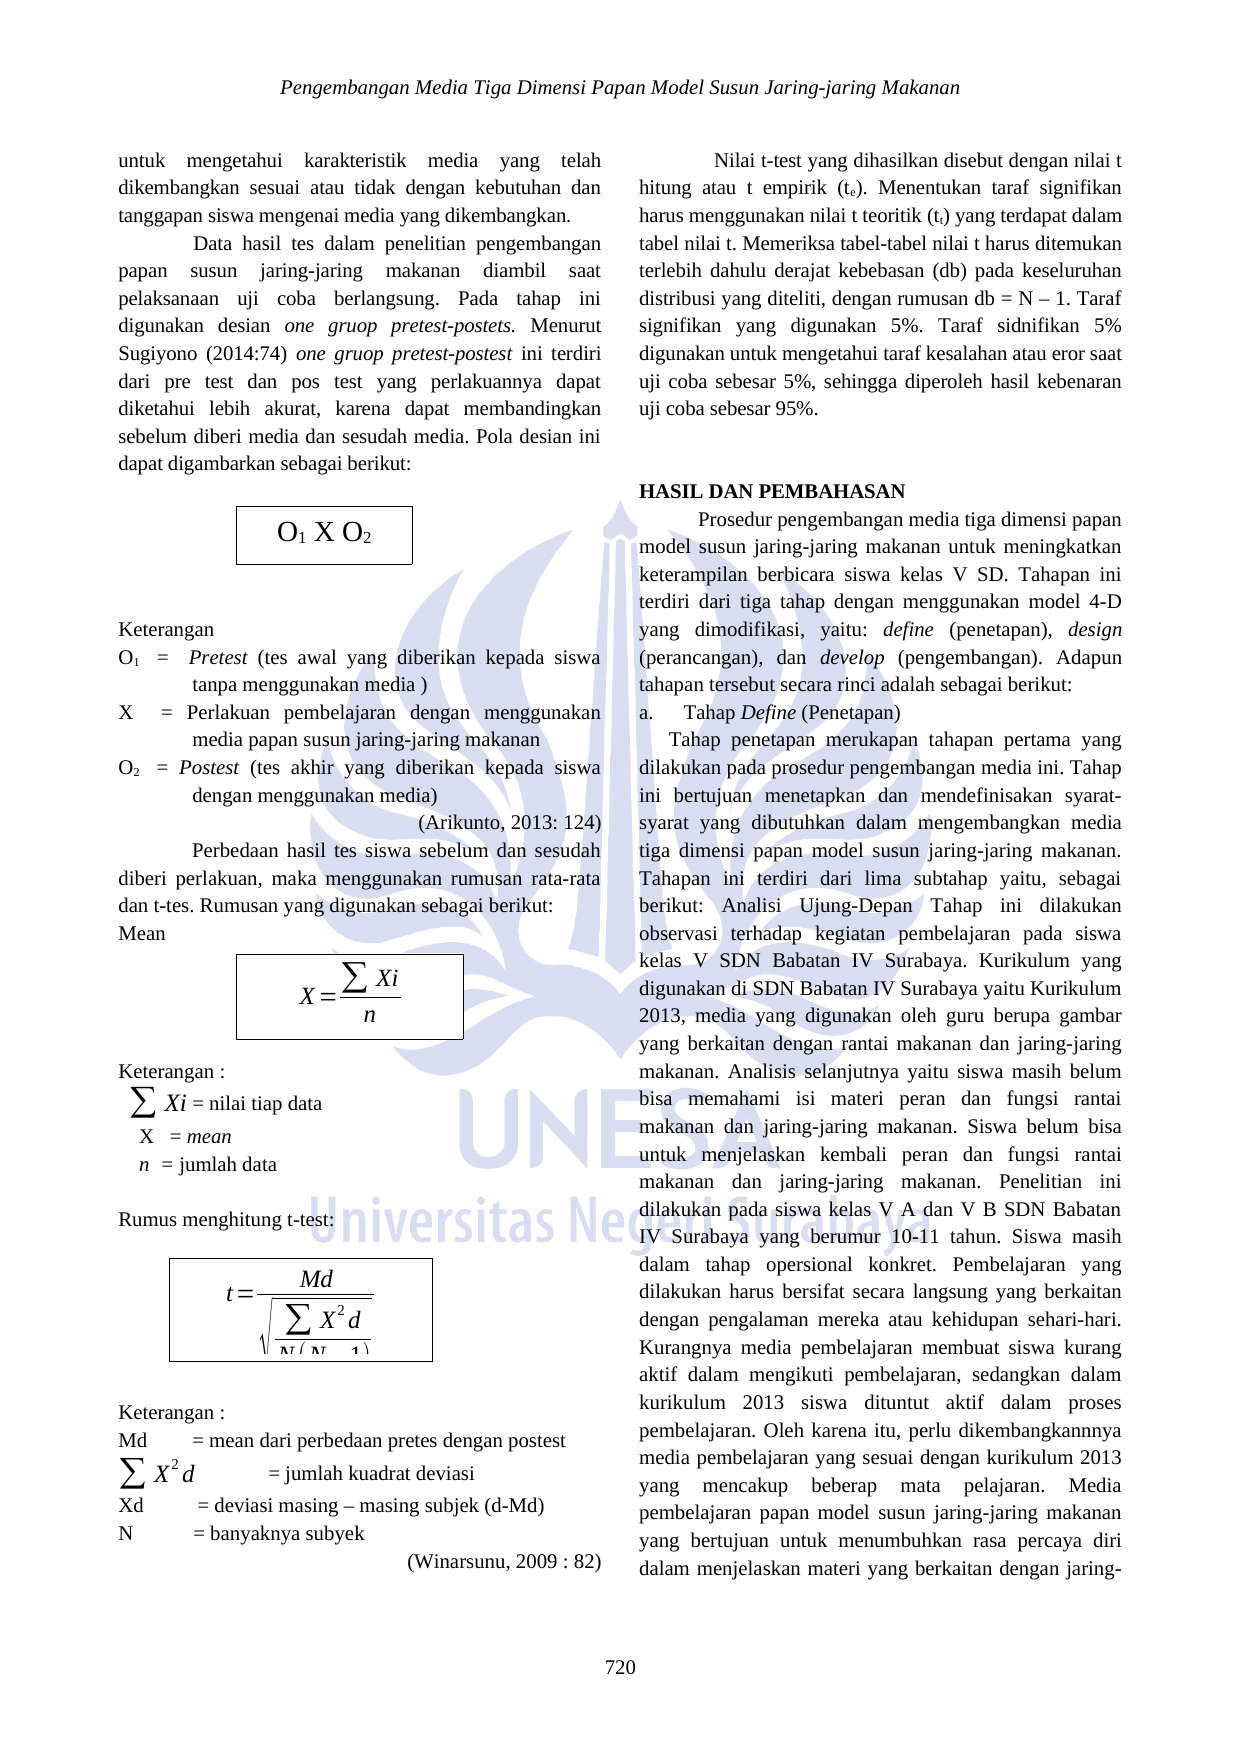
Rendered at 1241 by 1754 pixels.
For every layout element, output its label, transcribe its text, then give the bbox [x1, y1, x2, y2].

list = nilai tiap data [118, 1086, 601, 1121]
list Xd = deviasi masing – masing subjek (d-Md) [118, 1493, 601, 1517]
list (Winarsunu, 2009 : 82) [236, 1549, 601, 1573]
list Keterangan : [118, 1059, 601, 1083]
list Perbedaan hasil tes siswa sebelum dan sesudah diberi perlakuan, maka menggunakan rumusan rata-rata dan t-tes. Rumusan yang digunakan sebagai berikut: [118, 838, 601, 917]
list X = mean [118, 1124, 601, 1148]
list Keterangan [118, 617, 601, 641]
text Mean [118, 921, 601, 945]
text HASIL DAN PEMBAHASAN [639, 479, 1122, 503]
list (Arikunto, 2013: 124) [118, 810, 601, 834]
list O1 = Pretest (tes awal yang diberikan kepada siswa tanpa menggunakan media ) [118, 644, 601, 696]
text Rumus menghitung t-test: [118, 1207, 601, 1231]
list O2 = Postest (tes akhir yang diberikan kepada siswa dengan menggunakan media) [118, 755, 601, 807]
list Tahap Define (Penetapan) [639, 700, 1122, 724]
list N = banyaknya subyek [118, 1521, 601, 1545]
list Md = mean dari perbedaan pretes dengan postest [118, 1428, 601, 1452]
text Data hasil tes dalam penelitian pengembangan papan susun jaring-jaring makanan diambil saat pelaksanaan uji coba berlangsung. Pada tahap ini digunakan desian one gruop pretest-postets. Menurut Sugiyono (2014:74) one gruop pretest-postest ini terdiri dari pre test dan pos test yang perlakuannya dapat diketahui lebih akurat, karena dapat membandingkan sebelum diberi media dan sesudah media. Pola desian ini dapat digambarkan sebagai berikut: [118, 231, 601, 475]
list Keterangan : [118, 1400, 601, 1424]
list n = jumlah data [118, 1152, 601, 1176]
text Nilai t-test yang dihasilkan disebut dengan nilai t hitung atau t empirik (te). Menentukan taraf signifikan harus menggunakan nilai t teoritik (tt) yang terdapat dalam tabel nilai t. Memeriksa tabel-tabel nilai t harus ditemukan terlebih dahulu derajat kebebasan (db) pada keseluruhan distribusi yang diteliti, dengan rumusan db = N – 1. Taraf signifikan yang digunakan 5%. Taraf sidnifikan 5% digunakan untuk mengetahui taraf kesalahan atau eror saat uji coba sebesar 5%, sehingga diperoleh hasil kebenaran uji coba sebesar 95%. [639, 148, 1122, 420]
list X = Perlakuan pembelajaran dengan menggunakan media papan susun jaring-jaring makanan [118, 700, 601, 751]
list = jumlah kuadrat deviasi [118, 1455, 601, 1490]
list Prosedur pengembangan media tiga dimensi papan model susun jaring-jaring makanan untuk meningkatkan keterampilan berbicara siswa kelas V SD. Tahapan ini terdiri dari tiga tahap dengan menggunakan model 4-D yang dimodifikasi, yaitu: define (penetapan), design (perancangan), dan develop (pengembangan). Adapun tahapan tersebut secara rinci adalah sebagai berikut: [639, 507, 1122, 696]
